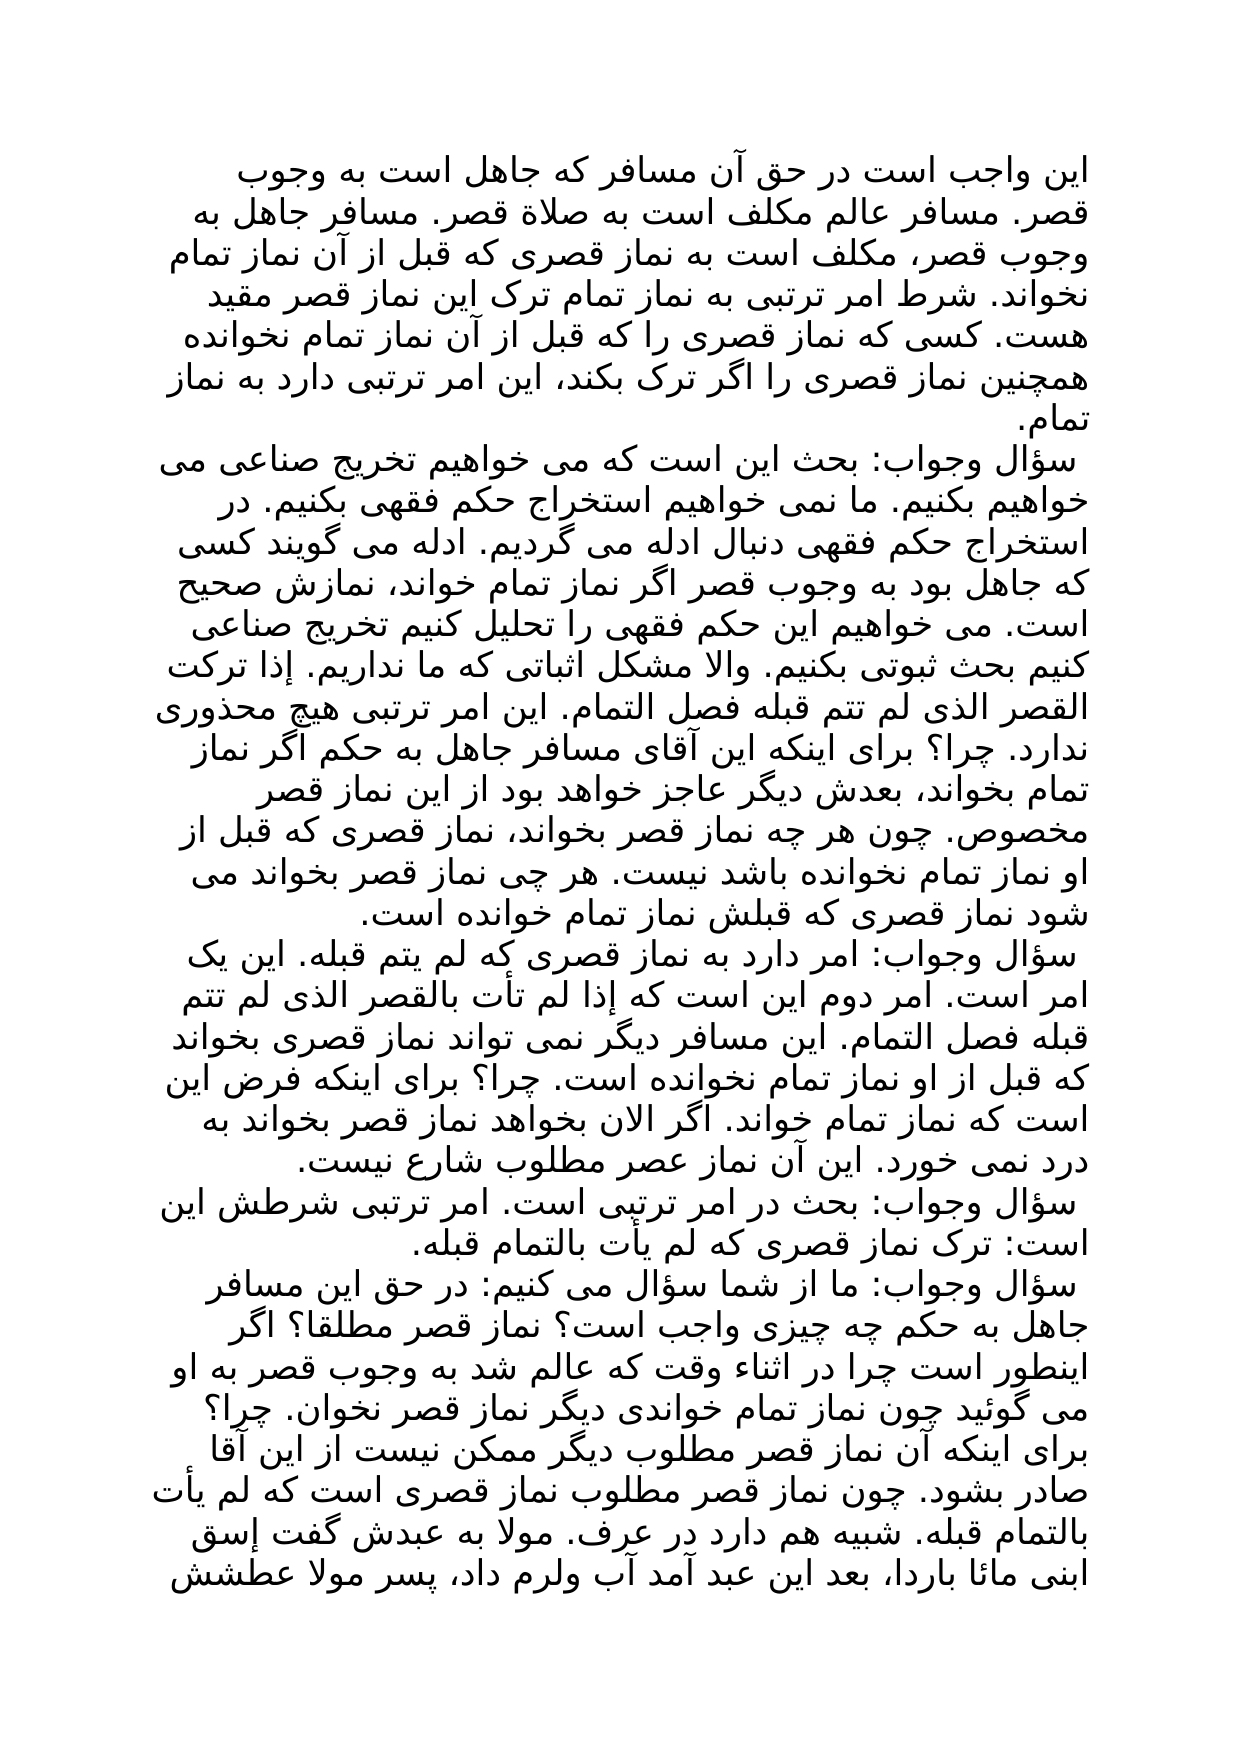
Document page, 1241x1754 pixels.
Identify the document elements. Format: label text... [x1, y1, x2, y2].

text سؤال وجواب: بحث در امر ترتبی است. امر ترتبی شرطش این است: ترک نماز قصری که لم یأت بالتمام قبله. [150, 1181, 1090, 1264]
text سؤال وجواب: بحث این است که می خواهیم تخریج صناعی می خواهیم بکنیم. ما نمی خواهیم استخراج حکم فقهی بکنیم. در استخراج حکم فقهی دنبال ادله می گردیم. ادله می گویند کسی که جاهل بود به وجوب قصر اگر نماز تمام خواند، نمازش صحیح است. می خواهیم این حکم فقهی را تحلیل کنیم تخریج صناعی کنیم بحث ثبوتی بکنیم. والا مشکل اثباتی که ما نداریم. إذا ترکت القصر الذی لم تتم قبله فصل التمام. این امر ترتبی هیچ محذوری ندارد. چرا؟ برای اینکه این آقای مسافر جاهل به حکم اگر نماز تمام بخواند، بعدش دیگر عاجز خواهد بود از این نماز قصر مخصوص. چون هر چه نماز قصر بخواند، نماز قصری که قبل از او نماز تمام نخوانده باشد نیست. هر چی نماز قصر بخواند می شود نماز قصری که قبلش نماز تمام خوانده است. [150, 439, 1090, 934]
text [150, 1264, 1090, 1594]
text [150, 150, 1090, 439]
text سؤال وجواب: امر دارد به نماز قصری که لم یتم قبله. این یک امر است. امر دوم این است که إذا لم تأت بالقصر الذی لم تتم قبله فصل التمام. این مسافر دیگر نمی تواند نماز قصری بخواند که قبل از او نماز تمام نخوانده است. چرا؟ برای اینکه فرض این است که نماز تمام خواند. اگر الان بخواهد نماز قصر بخواند به درد نمی خورد. این آن نماز عصر مطلوب شارع نیست. [150, 934, 1090, 1181]
